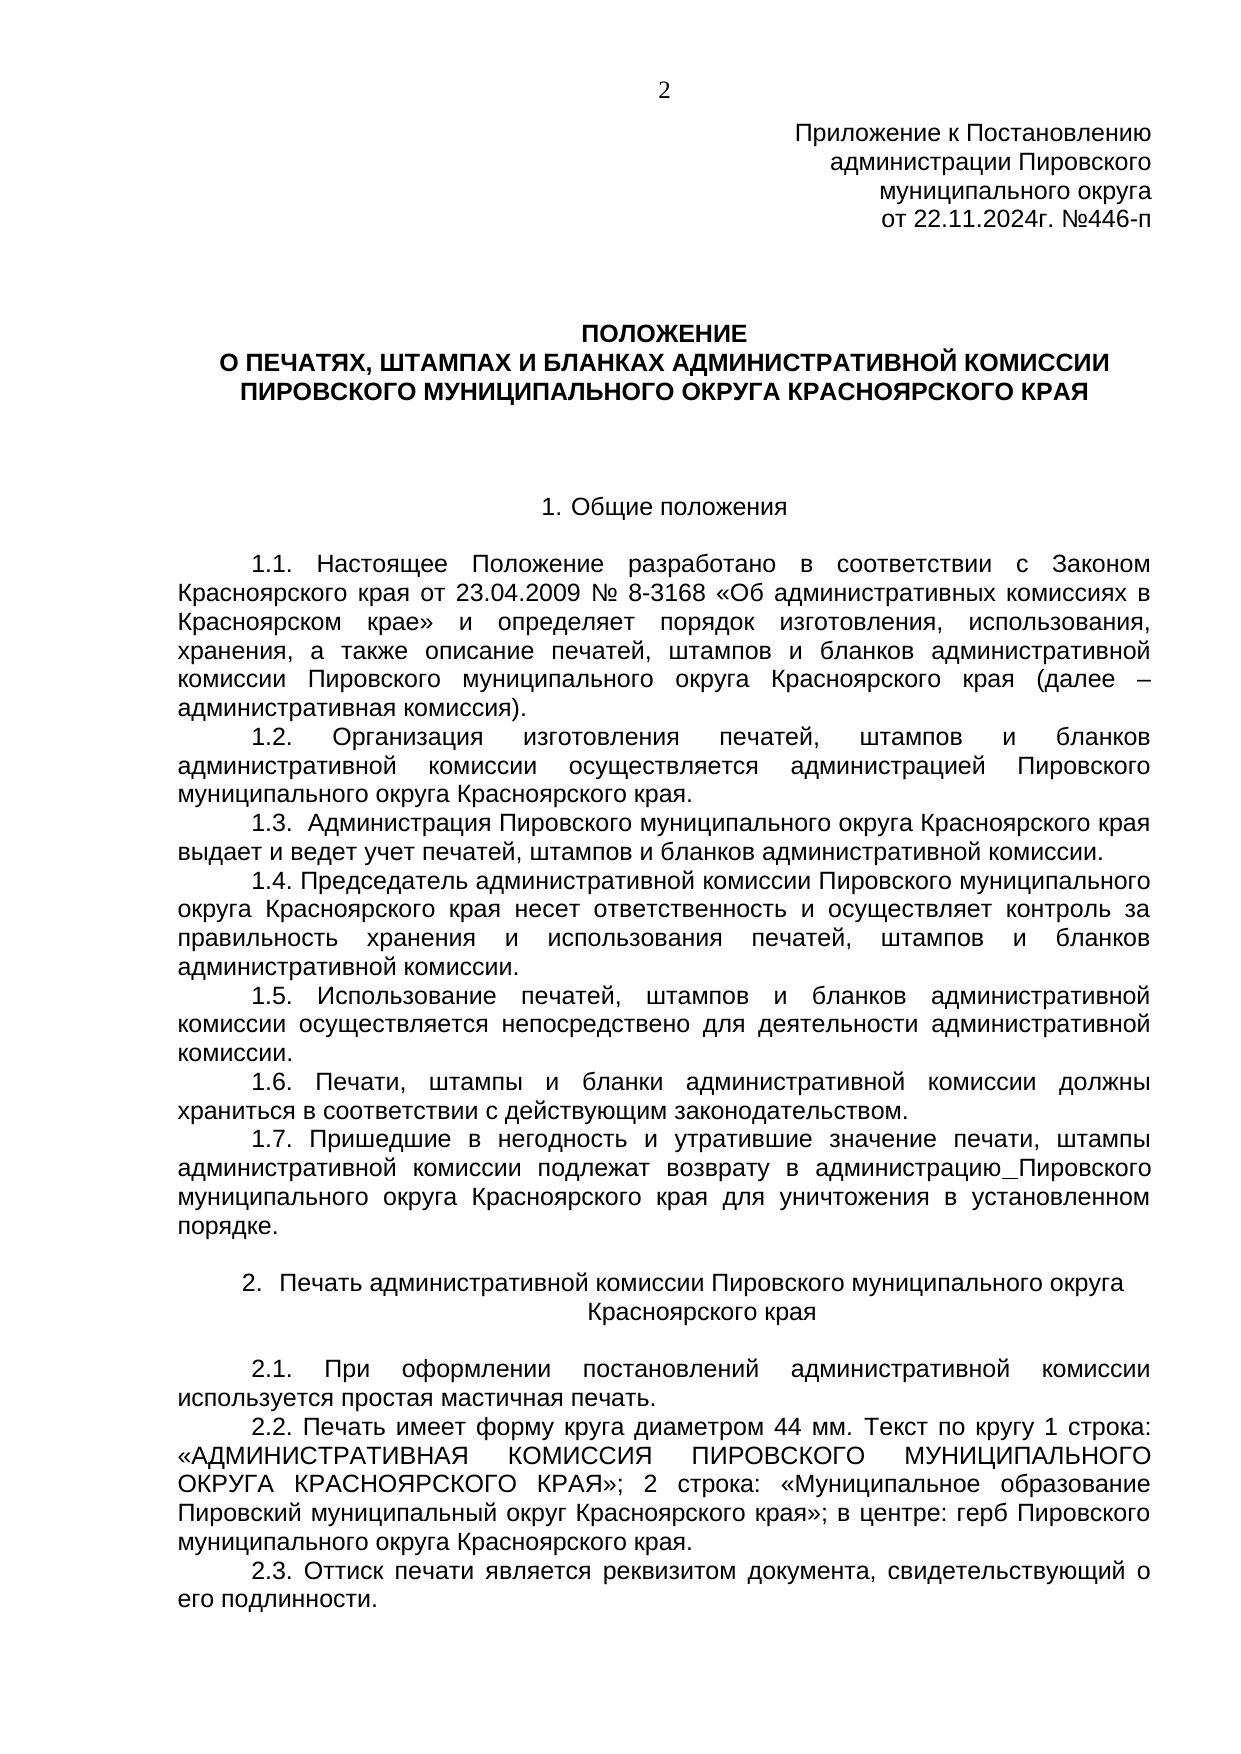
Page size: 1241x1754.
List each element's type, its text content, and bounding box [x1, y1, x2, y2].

text 1.1. Настоящее Положение разработано в соответствии с Законом Красноярского края от 23.04.2009 № 8-3168 «Об административных комиссиях в Красноярском крае» и определяет порядок изготовления, использования, хранения, а также описание печатей, штампов и бланков административной комиссии Пировского муниципального округа Красноярского края (далее – административная комиссия). [177, 549, 1152, 722]
text О ПЕЧАТЯХ, ШТАМПАХ И БЛАНКАХ АДМИНИСТРАТИВНОЙ КОМИССИИ ПИРОВСКОГО МУНИЦИПАЛЬНОГО ОКРУГА КРАСНОЯРСКОГО КРАЯ [177, 348, 1152, 406]
text 1.5. Использование печатей, штампов и бланков административной комиссии осуществляется непосредствено для деятельности административной комиссии. [177, 981, 1152, 1067]
text от 22.11.2024г. №446-п [753, 204, 1152, 233]
text 1.6. Печати, штампы и бланки административной комиссии должны храниться в соответствии с действующим законодательством. [177, 1067, 1152, 1124]
text 2.3. Оттиск печати является реквизитом документа, свидетельствующий о его подлинности. [177, 1556, 1152, 1613]
text 1.4. Председатель административной комиссии Пировского муниципального округа Красноярского края несет ответственность и осуществляет контроль за правильность хранения и использования печатей, штампов и бланков административной комиссии. [177, 866, 1152, 981]
text 1.3. Администрация Пировского муниципального округа Красноярского края выдает и ведет учет печатей, штампов и бланков административной комиссии. [177, 808, 1152, 866]
text 2.1. При оформлении постановлений административной комиссии используется простая мастичная печать. [177, 1354, 1152, 1412]
list Общие положения [177, 492, 1152, 521]
text 1.7. Пришедшие в негодность и утратившие значение печати, штампы административной комиссии подлежат возврату в администрацию Пировского муниципального округа Красноярского края для уничтожения в установленном порядке. [177, 1124, 1152, 1239]
text 1.2. Организация изготовления печатей, штампов и бланков административной комиссии осуществляется администрацией Пировского муниципального округа Красноярского края. [177, 722, 1152, 808]
list Печать административной комиссии Пировского муниципального округа Красноярского края [215, 1268, 1152, 1326]
text Приложение к Постановлению администрации Пировского муниципального округа [753, 118, 1152, 204]
text 2.2. Печать имеет форму круга диаметром 44 мм. Текст по кругу 1 строка: «АДМИНИСТРАТИВНАЯ КОМИССИЯ ПИРОВСКОГО МУНИЦИПАЛЬНОГО ОКРУГА КРАСНОЯРСКОГО КРАЯ»; 2 строка: «Муниципальное образование Пировский муниципальный округ Красноярского края»; в центре: герб Пировского муниципального округа Красноярского края. [177, 1412, 1152, 1556]
text ПОЛОЖЕНИЕ [177, 319, 1152, 348]
